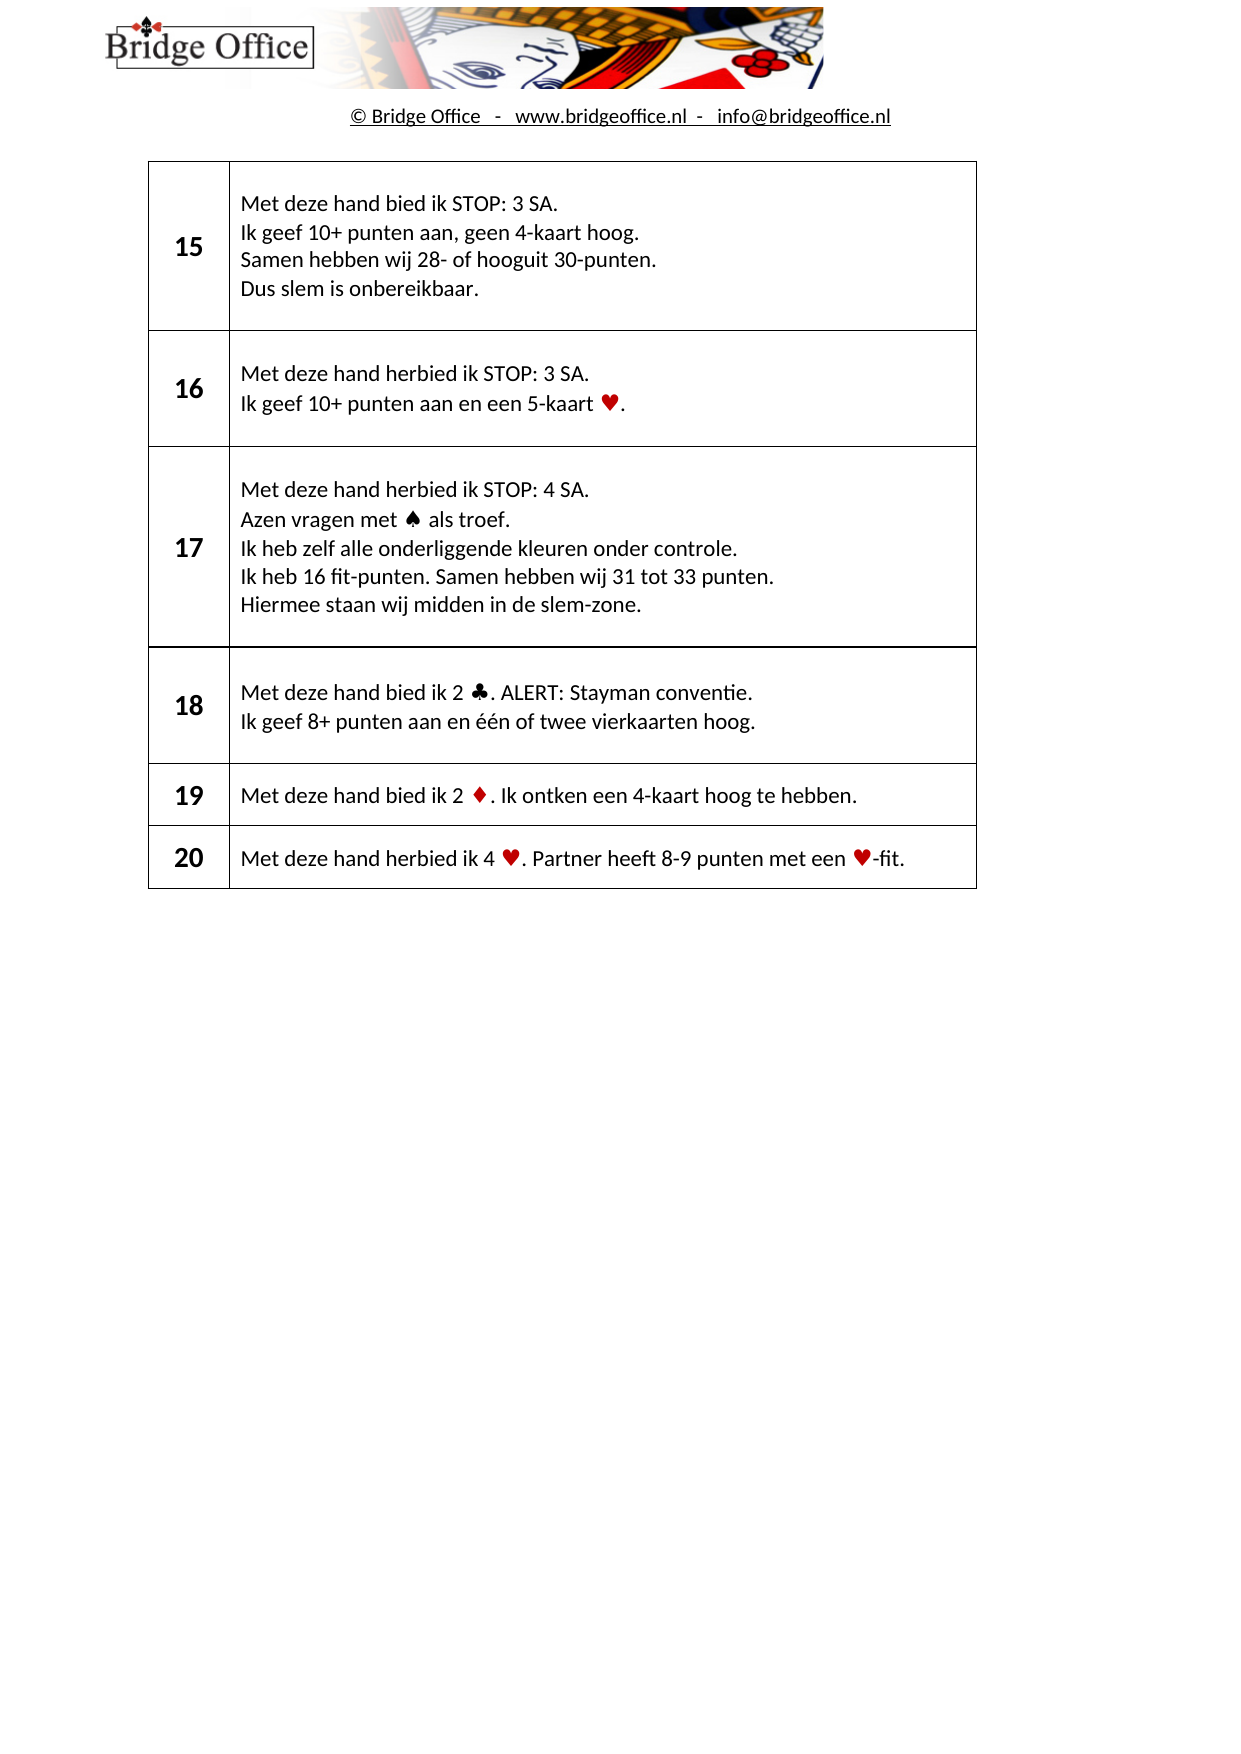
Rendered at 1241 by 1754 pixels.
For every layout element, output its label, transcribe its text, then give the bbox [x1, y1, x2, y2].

picture [78, 7, 824, 89]
table_cell Met deze hand herbied ik STOP: 4 SA. Azen vragen met ♠ als troef. Ik heb zelf alle onderliggende kleuren onder controle. Ik heb 16 fit-punten. Samen hebben wij 31 tot 33 punten. Hiermee staan wij midden in de slem-zone. [230, 447, 976, 646]
table_cell 19 [149, 764, 229, 825]
table_cell Met deze hand bied ik 2 ♦. Ik ontken een 4-kaart hoog te hebben. [230, 764, 976, 825]
table_cell Met deze hand bied ik 2 ♣. ALERT: Stayman conventie. Ik geef 8+ punten aan en één of twee vierkaarten hoog. [230, 648, 976, 763]
table_header 15 [149, 162, 229, 330]
table_cell Met deze hand herbied ik 4 ♥. Partner heeft 8-9 punten met een ♥-fit. [230, 826, 976, 888]
table_header Met deze hand bied ik STOP: 3 SA. Ik geef 10+ punten aan, geen 4-kaart hoog. Samen hebben wij 28- of hooguit 30-punten. Dus slem is onbereikbaar. [230, 162, 976, 330]
table_cell 20 [149, 826, 229, 888]
table_cell 17 [149, 447, 229, 646]
table_cell 18 [149, 648, 229, 763]
table_cell Met deze hand herbied ik STOP: 3 SA. Ik geef 10+ punten aan en een 5-kaart ♥. [230, 331, 976, 446]
table_cell 16 [149, 331, 229, 446]
